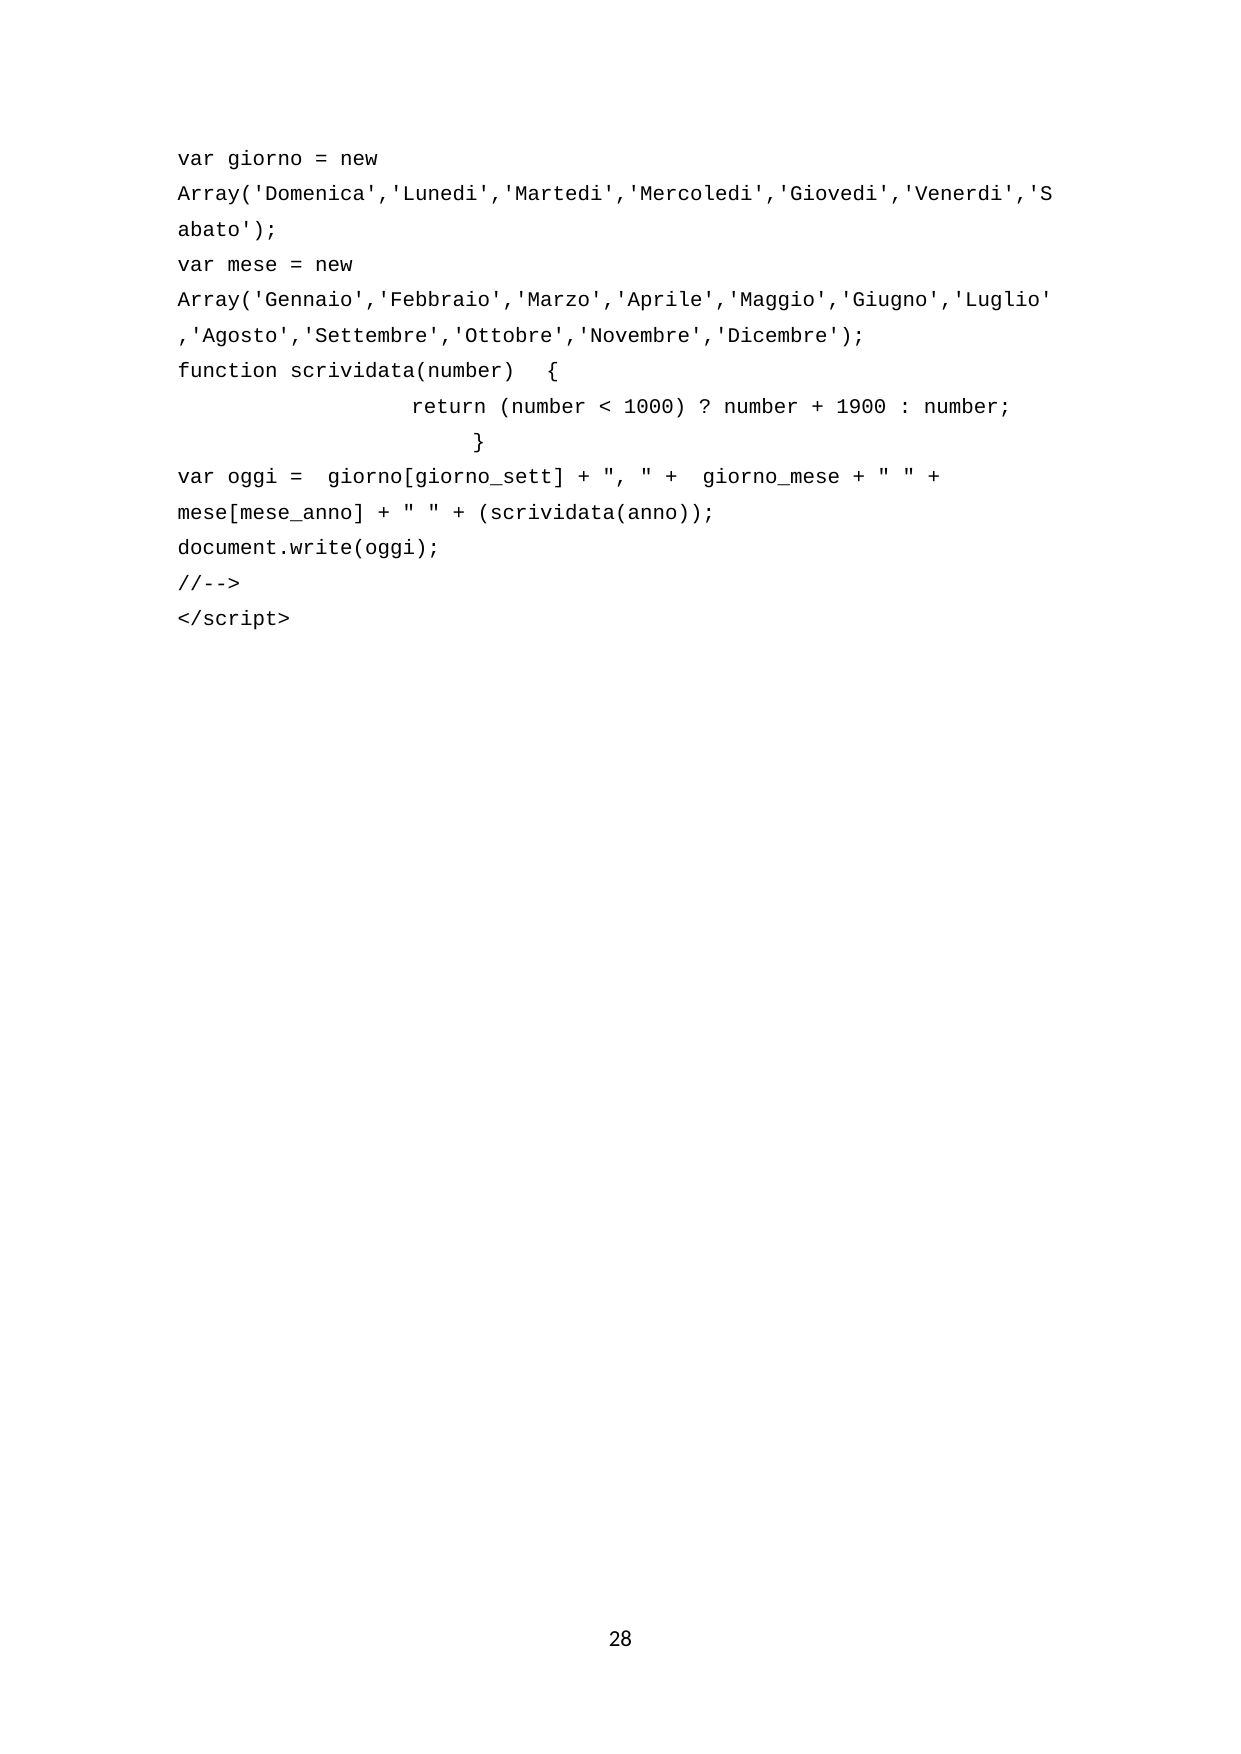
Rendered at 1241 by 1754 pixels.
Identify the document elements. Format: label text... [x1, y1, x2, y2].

text var oggi = giorno[giorno_sett] + ", " + giorno_mese + " " + mese[mese_anno] + " " + (scrividata(anno)); [177, 466, 1063, 526]
text </script> [177, 608, 1063, 632]
text document.write(oggi); [177, 537, 1063, 561]
text function scrividata(number) { [177, 360, 1063, 384]
text return (number < 1000) ? number + 1900 : number; [398, 396, 1063, 419]
text var giorno = new Array('Domenica','Lunedi','Martedi','Mercoledi','Giovedi','Venerdi','Sabato'); [177, 148, 1063, 242]
text //--> [177, 573, 1063, 596]
text } [398, 431, 1063, 455]
text var mese = new Array('Gennaio','Febbraio','Marzo','Aprile','Maggio','Giugno','Luglio','Agosto','Settembre','Ottobre','Novembre','Dicembre'); [177, 254, 1063, 348]
